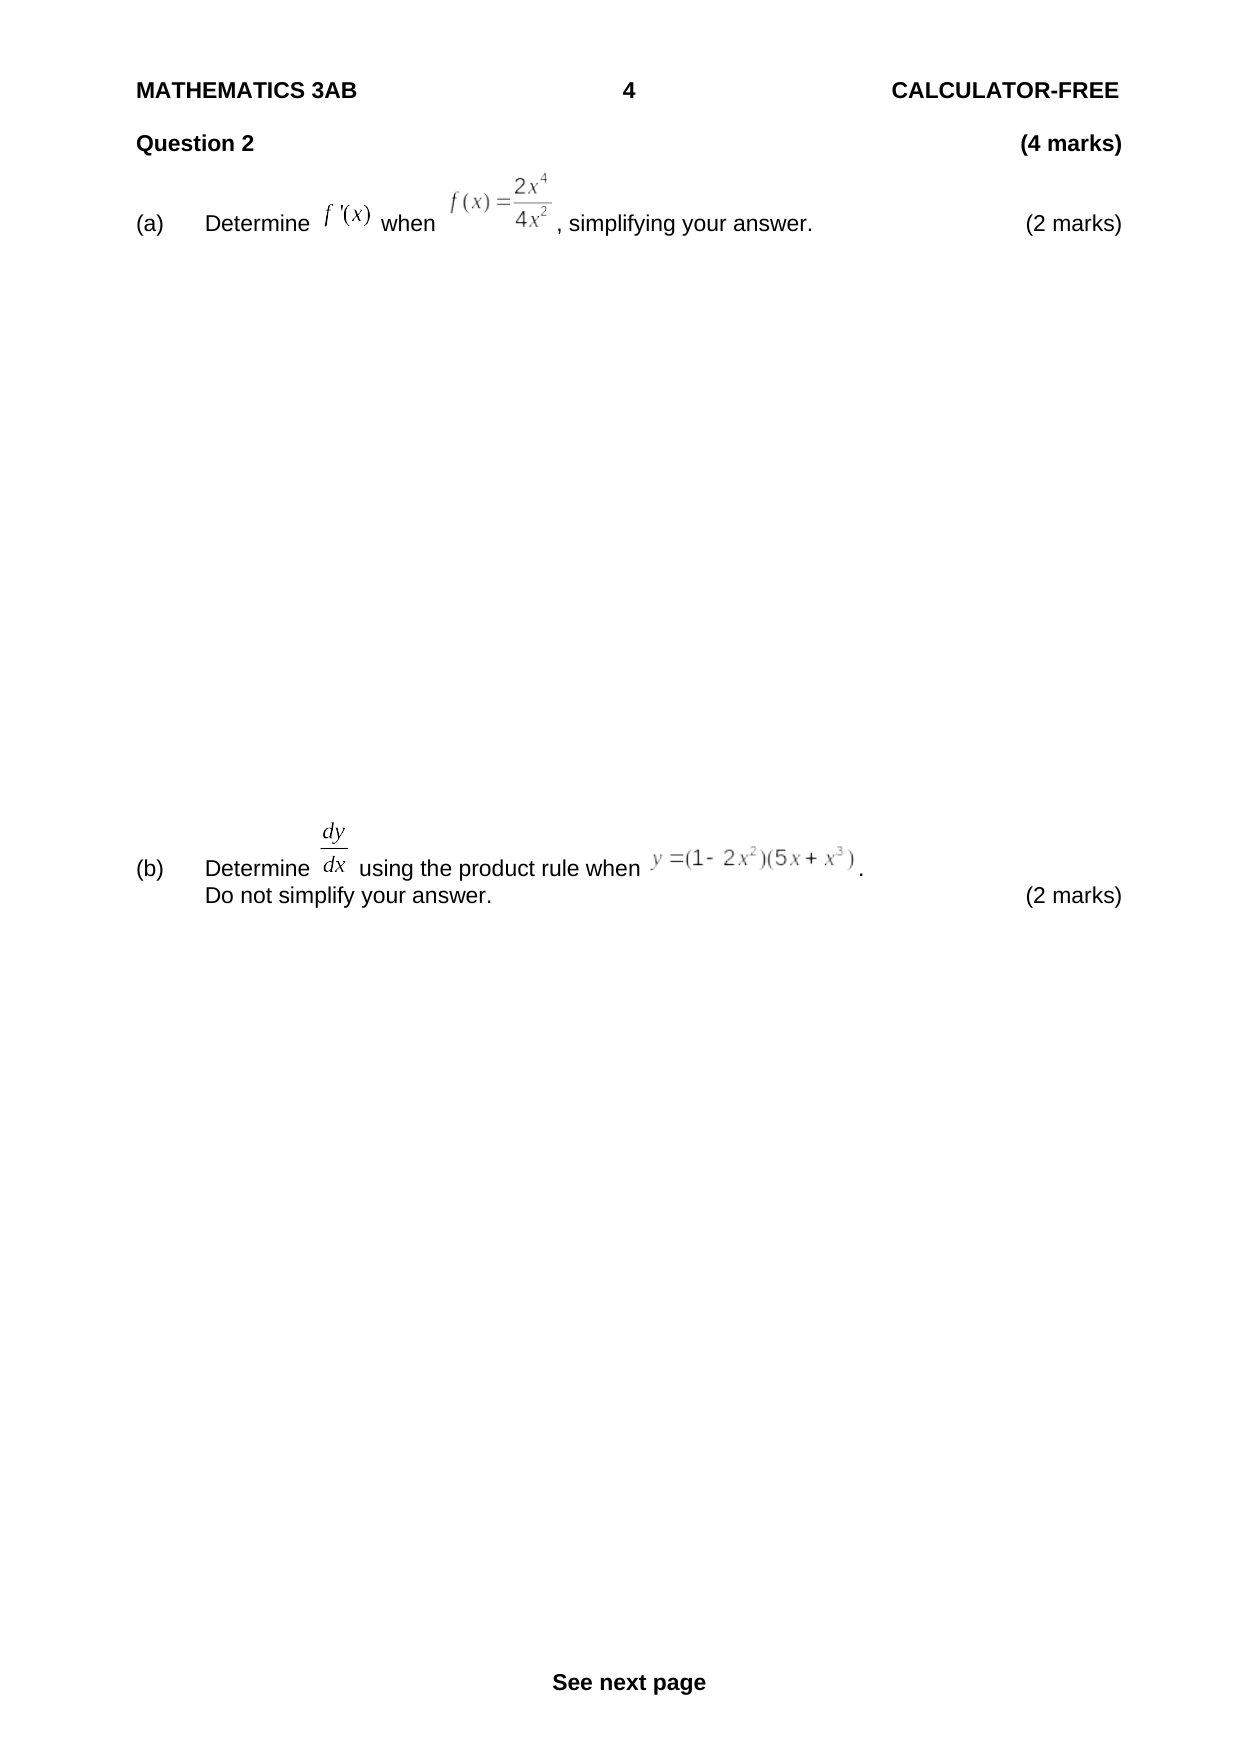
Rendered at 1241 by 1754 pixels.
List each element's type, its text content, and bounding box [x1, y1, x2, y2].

text Question 2 (4 marks) [136, 130, 1122, 156]
text Do not simplify your answer. (2 marks) [136, 882, 1122, 908]
text (b) Determine using the product rule when . [136, 816, 1122, 882]
text (a) Determine when , simplifying your answer. (2 marks) [136, 169, 1122, 236]
